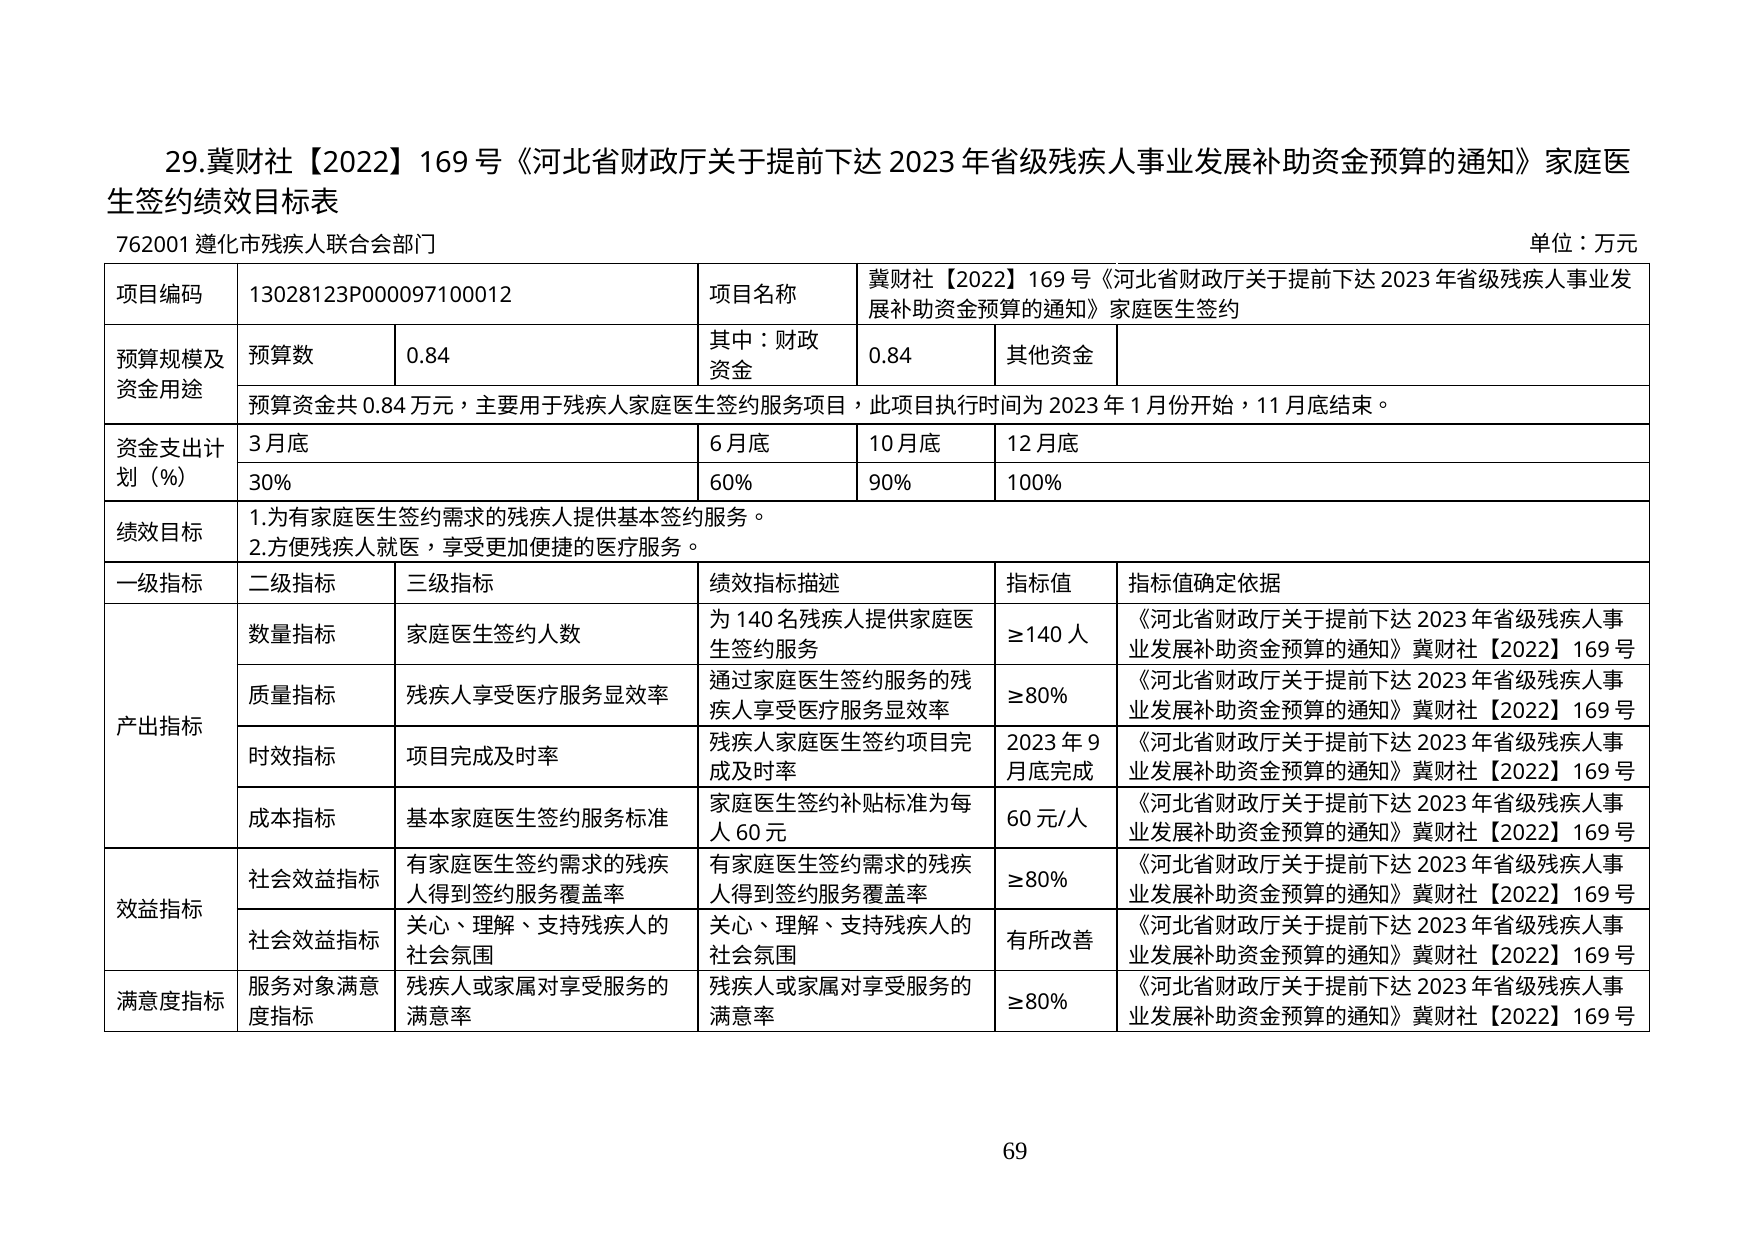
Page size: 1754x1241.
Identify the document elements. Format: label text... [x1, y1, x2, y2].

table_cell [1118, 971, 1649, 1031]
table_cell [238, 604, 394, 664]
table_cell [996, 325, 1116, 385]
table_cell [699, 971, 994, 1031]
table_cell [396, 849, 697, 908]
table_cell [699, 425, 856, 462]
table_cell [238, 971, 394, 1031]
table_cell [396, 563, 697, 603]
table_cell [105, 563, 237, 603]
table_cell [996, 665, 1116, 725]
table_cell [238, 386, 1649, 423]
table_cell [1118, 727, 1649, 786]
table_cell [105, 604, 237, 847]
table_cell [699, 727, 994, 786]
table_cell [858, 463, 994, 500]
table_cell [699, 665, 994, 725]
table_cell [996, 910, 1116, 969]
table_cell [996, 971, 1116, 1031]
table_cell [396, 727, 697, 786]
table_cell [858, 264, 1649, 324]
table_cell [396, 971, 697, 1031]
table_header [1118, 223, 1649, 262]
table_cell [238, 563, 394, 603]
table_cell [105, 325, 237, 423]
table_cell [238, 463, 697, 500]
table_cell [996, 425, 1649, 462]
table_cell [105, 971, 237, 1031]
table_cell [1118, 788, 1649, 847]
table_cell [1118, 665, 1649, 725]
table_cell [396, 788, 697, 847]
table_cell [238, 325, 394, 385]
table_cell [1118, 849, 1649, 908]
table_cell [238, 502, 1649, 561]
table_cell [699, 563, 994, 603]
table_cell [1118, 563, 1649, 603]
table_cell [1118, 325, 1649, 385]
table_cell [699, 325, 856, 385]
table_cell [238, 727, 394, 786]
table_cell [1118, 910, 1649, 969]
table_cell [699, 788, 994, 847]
text 29.冀财社【2022】169号《河北省财政厅关于提前下达2023年省级残疾人事业发展补助资金预算的通知》家庭医生签约绩效目标表 [106, 142, 1648, 221]
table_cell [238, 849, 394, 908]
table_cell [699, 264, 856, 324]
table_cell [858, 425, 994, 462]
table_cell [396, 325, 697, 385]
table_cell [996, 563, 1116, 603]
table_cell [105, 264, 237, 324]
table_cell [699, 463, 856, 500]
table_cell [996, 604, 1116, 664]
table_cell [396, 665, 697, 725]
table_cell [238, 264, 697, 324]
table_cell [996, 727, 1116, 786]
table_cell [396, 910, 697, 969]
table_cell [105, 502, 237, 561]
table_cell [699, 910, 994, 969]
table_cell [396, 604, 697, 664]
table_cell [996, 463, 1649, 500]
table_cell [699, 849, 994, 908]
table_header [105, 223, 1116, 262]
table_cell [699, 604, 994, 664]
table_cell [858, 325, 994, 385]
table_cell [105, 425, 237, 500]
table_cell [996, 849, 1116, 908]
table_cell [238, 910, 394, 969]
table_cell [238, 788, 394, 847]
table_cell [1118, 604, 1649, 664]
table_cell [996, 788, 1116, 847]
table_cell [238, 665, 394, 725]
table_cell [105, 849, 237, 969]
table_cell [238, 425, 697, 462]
